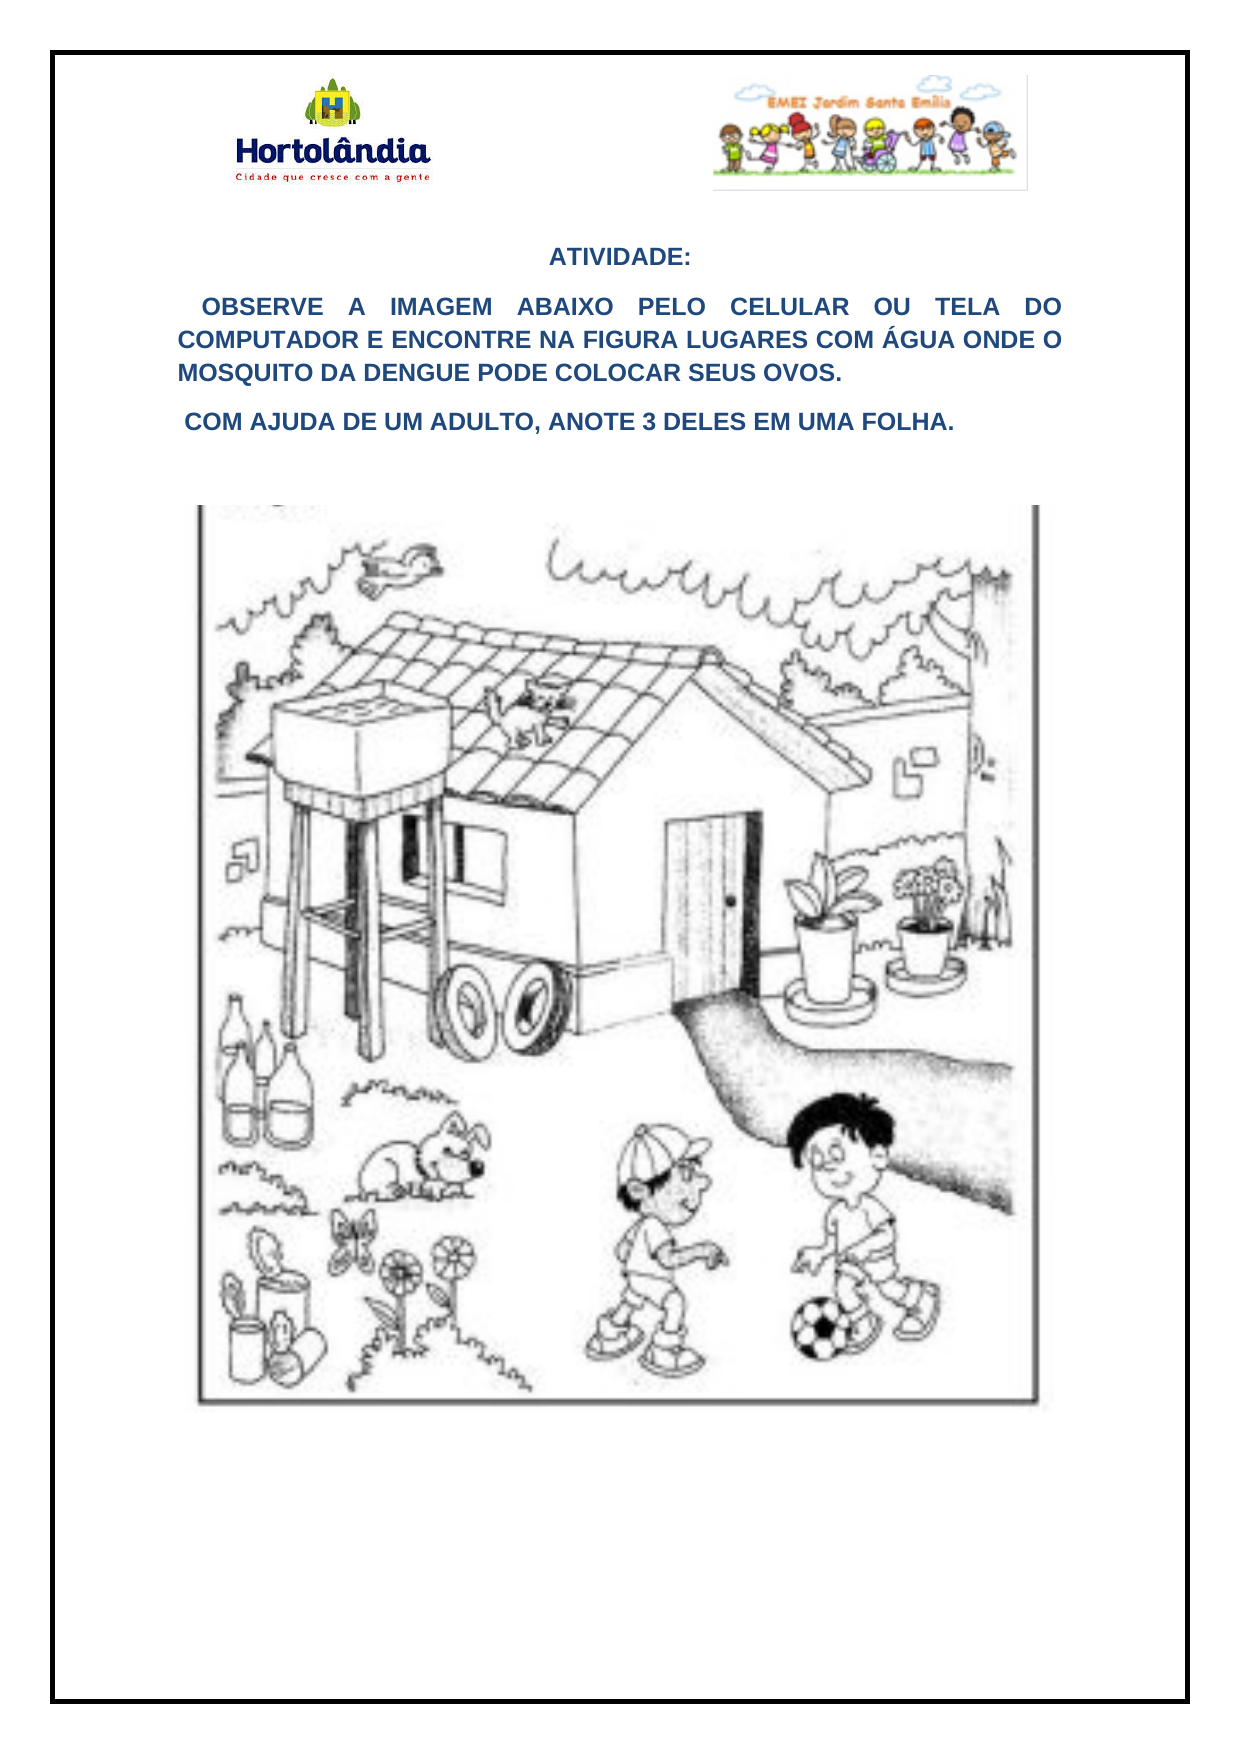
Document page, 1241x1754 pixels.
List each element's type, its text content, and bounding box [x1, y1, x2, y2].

text OBSERVE A IMAGEM ABAIXO PELO CELULAR OU TELA DO COMPUTADOR E ENCONTRE NA FIGURA LUGARES COM ÁGUA ONDE O MOSQUITO DA DENGUE PODE COLOCAR SEUS OVOS. [177, 292, 1063, 386]
picture [186, 505, 1055, 1413]
picture [177, 73, 491, 193]
picture [712, 75, 1030, 193]
text ATIVIDADE: [177, 242, 1063, 271]
text COM AJUDA DE UM ADULTO, ANOTE 3 DELES EM UMA FOLHA. [177, 407, 1063, 436]
